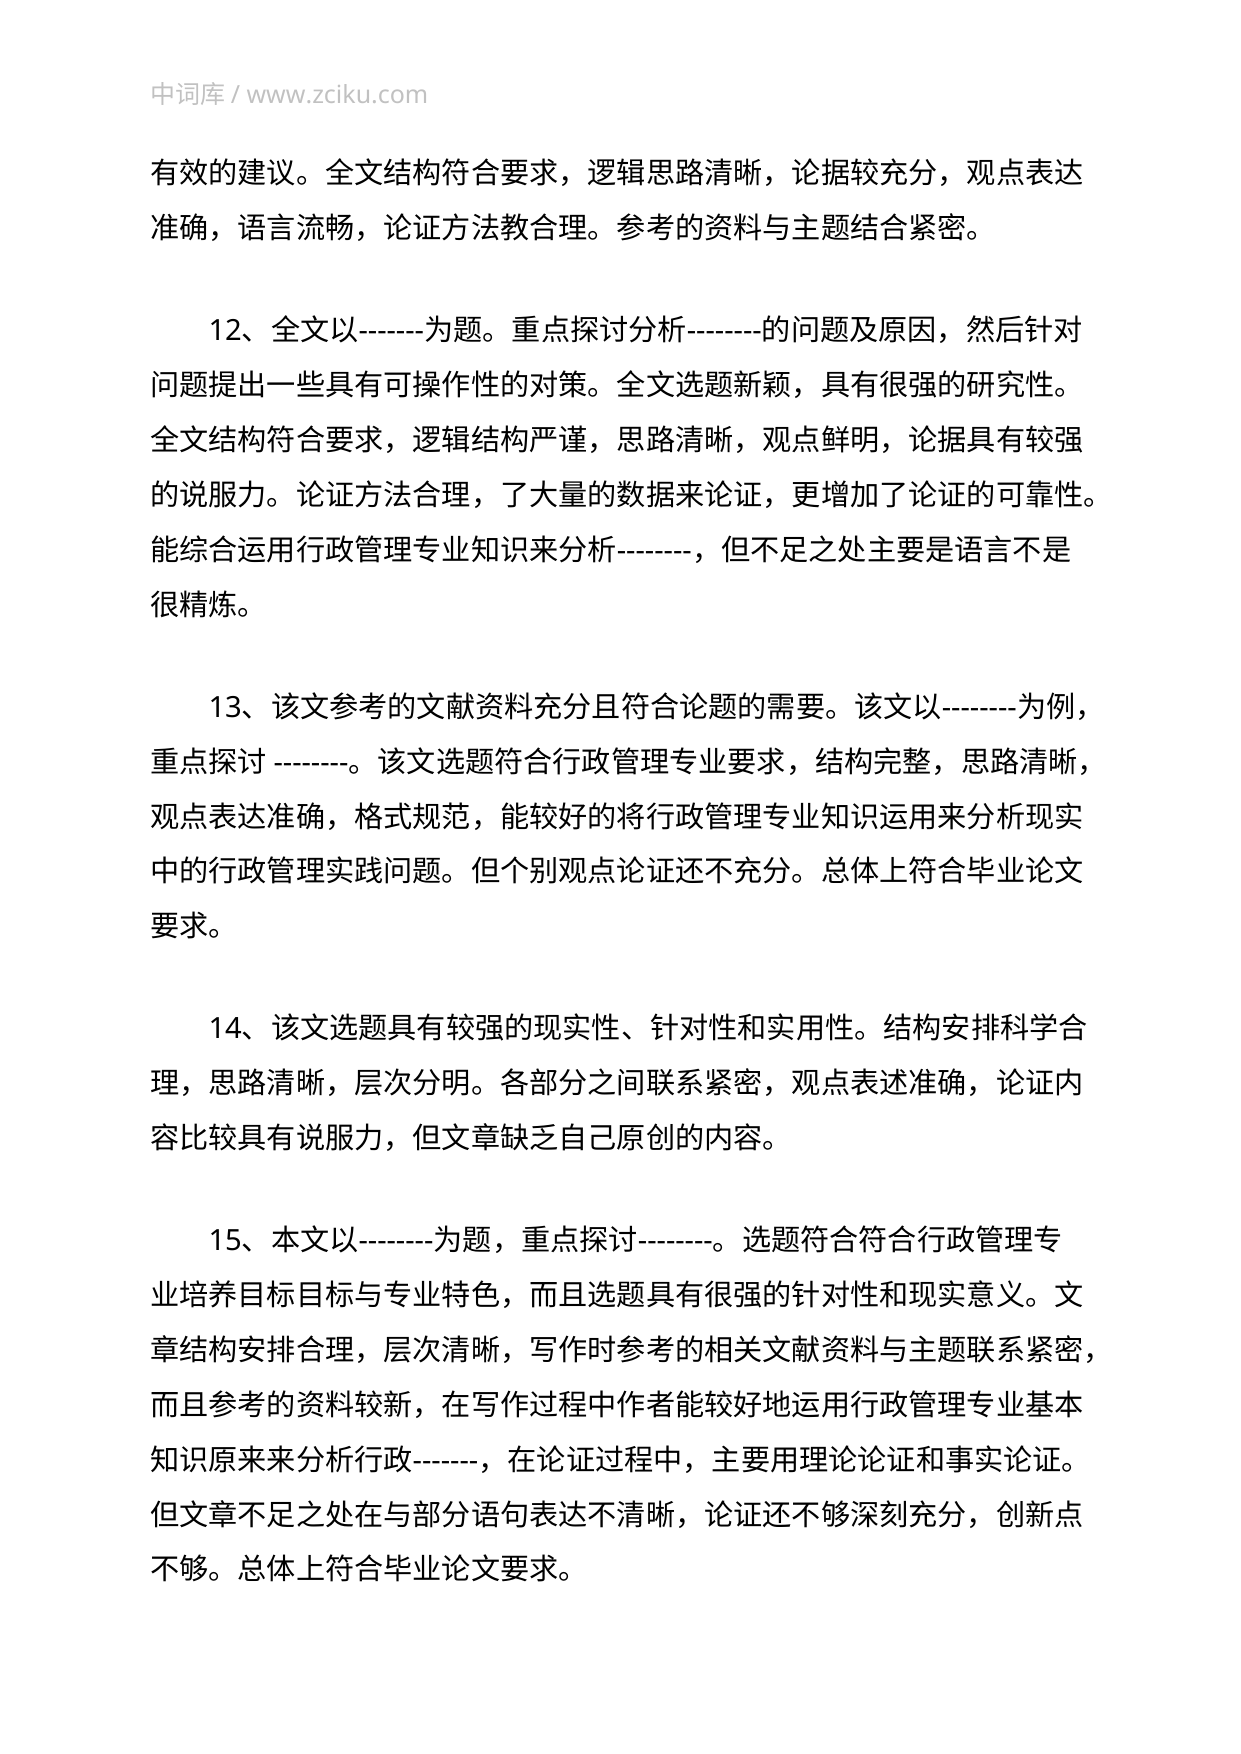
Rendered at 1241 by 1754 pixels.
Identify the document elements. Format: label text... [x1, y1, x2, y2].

text 13、该文参考的文献资料充分且符合论题的需要。该文以--------为例，重点探讨 --------。该文选题符合行政管理专业要求，结构完整，思路清晰，观点表达准确，格式规范，能较好的将行政管理专业知识运用来分析现实中的行政管理实践问题。但个别观点论证还不充分。总体上符合毕业论文要求。 [150, 683, 1090, 945]
text 12、全文以-------为题。重点探讨分析--------的问题及原因，然后针对问题提出一些具有可操作性的对策。全文选题新颖，具有很强的研究性。全文结构符合要求，逻辑结构严谨，思路清晰，观点鲜明，论据具有较强的说服力。论证方法合理，了大量的数据来论证，更增加了论证的可靠性。能综合运用行政管理专业知识来分析--------，但不足之处主要是语言不是很精炼。 [150, 307, 1090, 624]
text 14、该文选题具有较强的现实性、针对性和实用性。结构安排科学合理，思路清晰，层次分明。各部分之间联系紧密，观点表述准确，论证内容比较具有说服力，但文章缺乏自己原创的内容。 [150, 1005, 1090, 1157]
text 15、本文以--------为题，重点探讨--------。选题符合符合行政管理专业培养目标目标与专业特色，而且选题具有很强的针对性和现实意义。文章结构安排合理，层次清晰，写作时参考的相关文献资料与主题联系紧密，而且参考的资料较新，在写作过程中作者能较好地运用行政管理专业基本知识原来来分析行政-------，在论证过程中，主要用理论论证和事实论证。但文章不足之处在与部分语句表达不清晰，论证还不够深刻充分，创新点不够。总体上符合毕业论文要求。 [150, 1216, 1090, 1588]
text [150, 150, 1090, 247]
